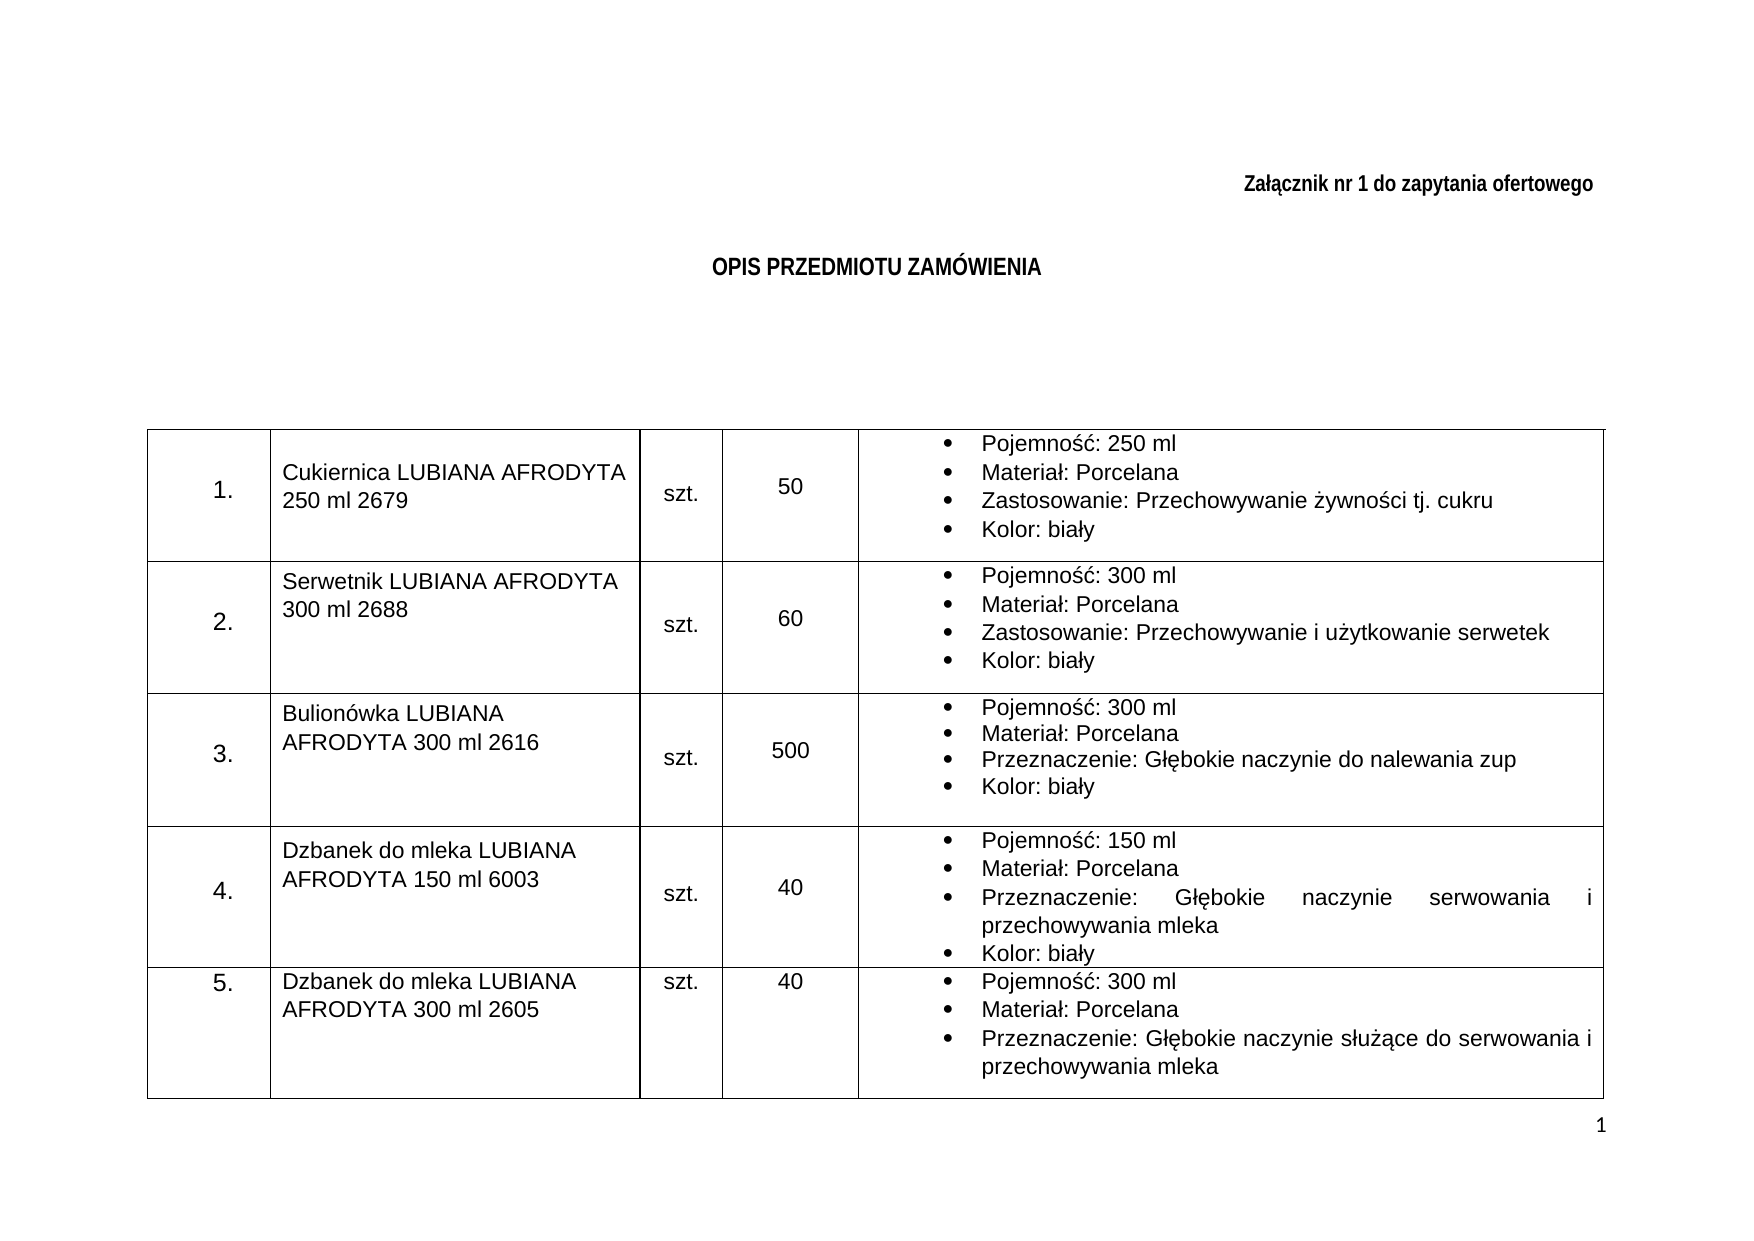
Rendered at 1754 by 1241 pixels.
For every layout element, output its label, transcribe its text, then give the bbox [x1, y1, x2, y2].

table_cell 40 [723, 827, 858, 967]
table_cell 50 [723, 430, 858, 561]
table_cell szt. [641, 562, 722, 693]
table_cell Pojemność: 250 ml Materiał: Porcelana Zastosowanie: Przechowywanie żywności tj. cukru Kolor: biały [859, 430, 1603, 561]
table_cell Dzbanek do mleka LUBIANA AFRODYTA 150 ml 6003 [271, 827, 639, 967]
table_cell [148, 827, 270, 967]
table_cell [148, 968, 270, 1098]
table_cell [859, 968, 1603, 1098]
table_cell 60 [723, 562, 858, 693]
table_cell [148, 562, 270, 693]
table_cell [148, 694, 270, 826]
table_cell Serwetnik LUBIANA AFRODYTA 300 ml 2688 [271, 562, 639, 693]
table_cell Cukiernica LUBIANA AFRODYTA 250 ml 2679 [271, 430, 639, 561]
table_cell Pojemność: 300 ml Materiał: Porcelana Przeznaczenie: Głębokie naczynie do nalewania zup Kolor: biały [859, 694, 1603, 826]
table_cell 40 [723, 968, 858, 1098]
table_cell Pojemność: 300 ml Materiał: Porcelana Zastosowanie: Przechowywanie i użytkowanie serwetek Kolor: biały [859, 562, 1603, 693]
table_cell szt. [641, 430, 722, 561]
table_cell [271, 968, 639, 1098]
table_cell Pojemność: 150 ml Materiał: Porcelana Przeznaczenie: Głębokie naczynie serwowania i przechowywania mleka Kolor: biały [859, 827, 1603, 967]
table_cell 500 [723, 694, 858, 826]
table_cell szt. [641, 968, 722, 1098]
table_header Załącznik nr 1 do zapytania ofertowego OPIS PRZEDMIOTU ZAMÓWIENIA CZĘŚĆ III – ODZIEŻ KUCHARSKA [148, 75, 1606, 429]
table_cell szt. [641, 694, 722, 826]
table_cell Bulionówka LUBIANA AFRODYTA 300 ml 2616 [271, 694, 639, 826]
table_cell szt. [641, 827, 722, 967]
table_cell [148, 430, 270, 561]
